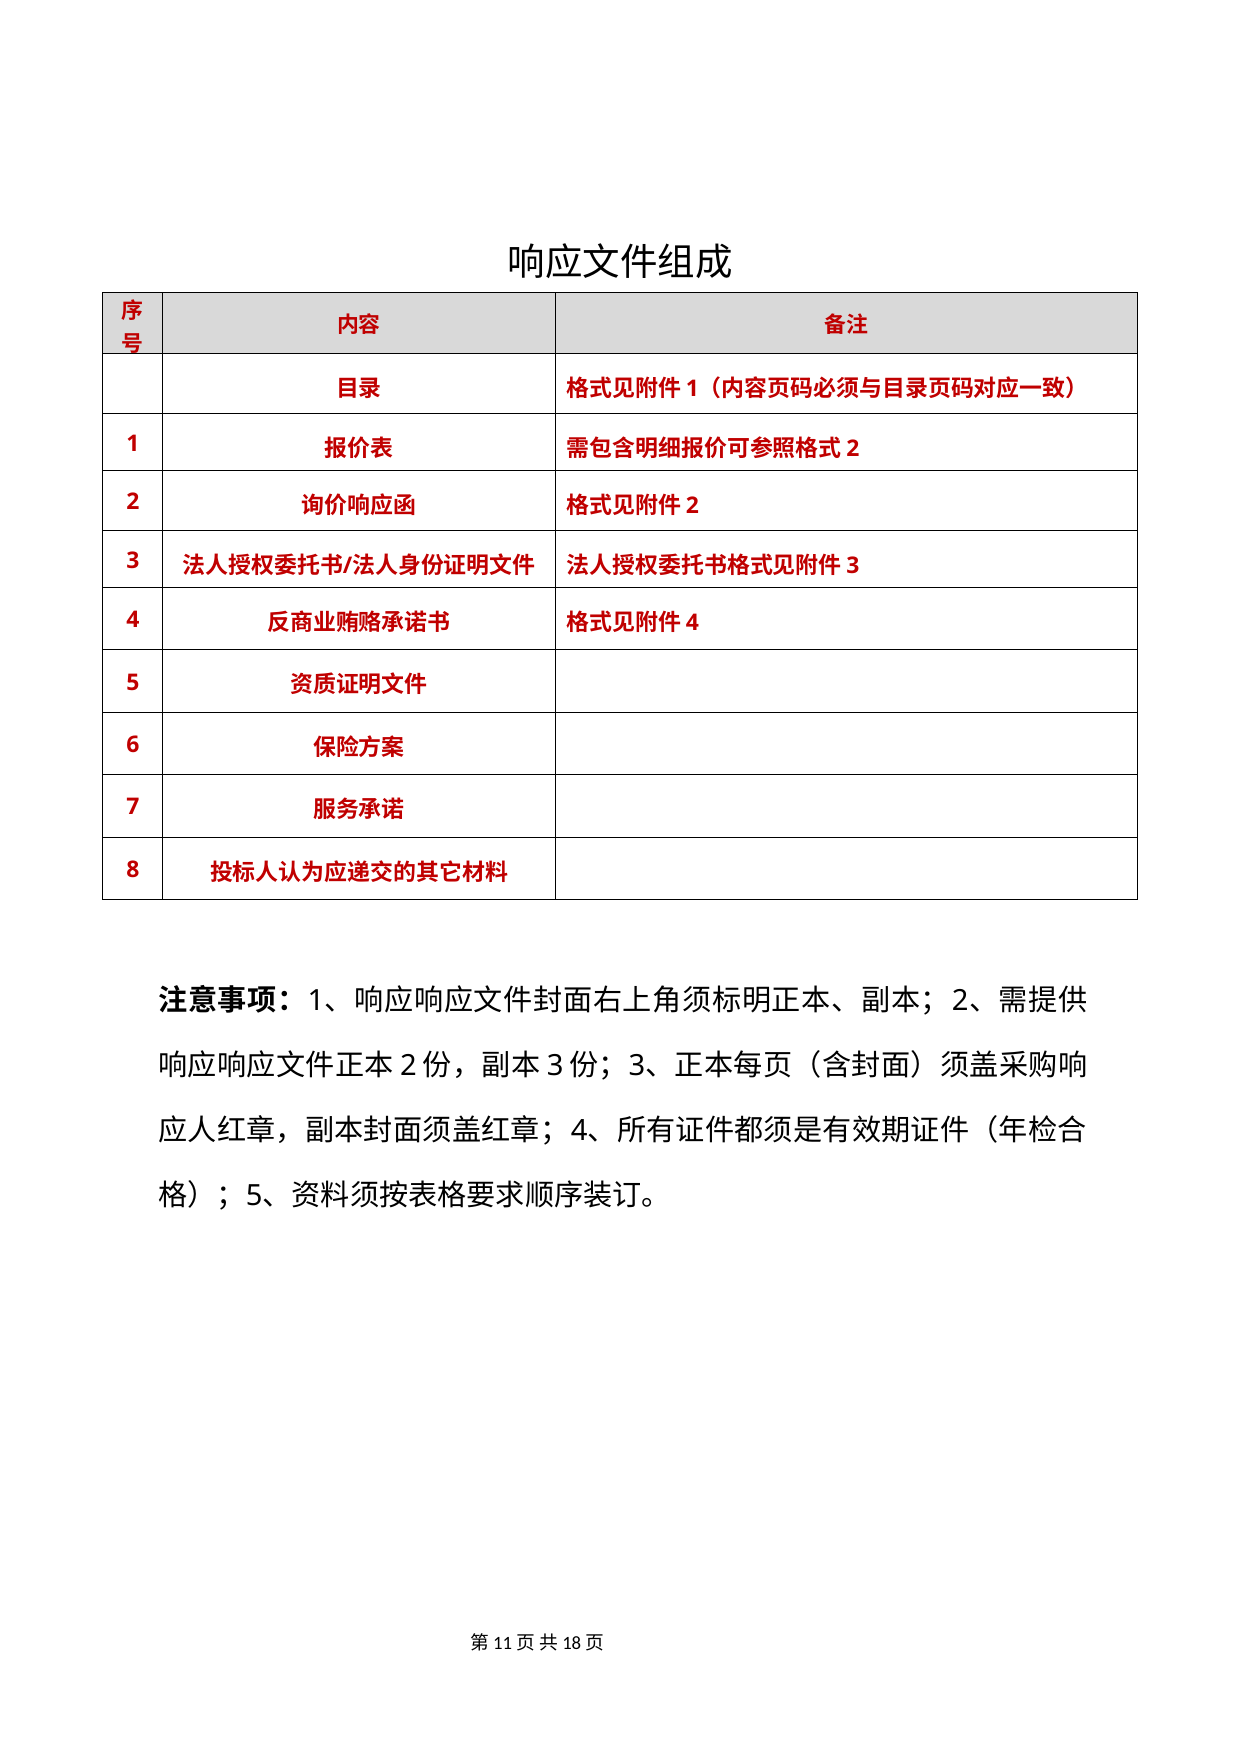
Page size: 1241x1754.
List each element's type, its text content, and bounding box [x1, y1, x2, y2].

table_cell 格式见附件1（内容页码必须与目录页码对应一致） [556, 354, 1137, 413]
table_cell 1 [103, 414, 162, 470]
table_cell 3 [103, 531, 162, 587]
table_cell 法人授权委托书格式见附件3 [556, 531, 1137, 587]
table_cell 格式见附件4 [556, 588, 1137, 649]
table_cell 保险方案 [163, 713, 555, 774]
table_cell 6 [103, 713, 162, 774]
table_cell [556, 650, 1137, 712]
table_header 序号 [103, 293, 162, 353]
table_cell [103, 354, 162, 413]
table_cell 需包含明细报价可参照格式2 [556, 414, 1137, 470]
table_cell 格式见附件2 [556, 471, 1137, 530]
table_cell 5 [103, 650, 162, 712]
table_cell [556, 838, 1137, 899]
table_cell 4 [103, 588, 162, 649]
table_cell 目录 [163, 354, 555, 413]
text 响应文件组成 [187, 227, 1053, 292]
table_cell 询价响应函 [163, 471, 555, 530]
table_cell [556, 713, 1137, 774]
table_cell 2 [103, 471, 162, 530]
table_cell [556, 775, 1137, 837]
table_cell 法人授权委托书/法人身份证明文件 [163, 531, 555, 587]
table_cell 反商业贿赂承诺书 [163, 588, 555, 649]
table_cell 投标人认为应递交的其它材料 [163, 838, 555, 899]
table_header 内容 [163, 293, 555, 353]
table_cell 8 [103, 838, 162, 899]
table_header 备注 [556, 293, 1137, 353]
table_cell 报价表 [163, 414, 555, 470]
table_cell 资质证明文件 [163, 650, 555, 712]
text 注意事项：1、响应响应文件封面右上角须标明正本、副本；2、需提供响应响应文件正本2份，副本3份；3、正本每页（含封面）须盖采购响应人红章，副本封面须盖红章；4、所有证件都须是有效期证件（年检合格）；5、资料须按表格要求顺序装订。 [158, 965, 1088, 1225]
table_cell 7 [103, 775, 162, 837]
table_cell 服务承诺 [163, 775, 555, 837]
